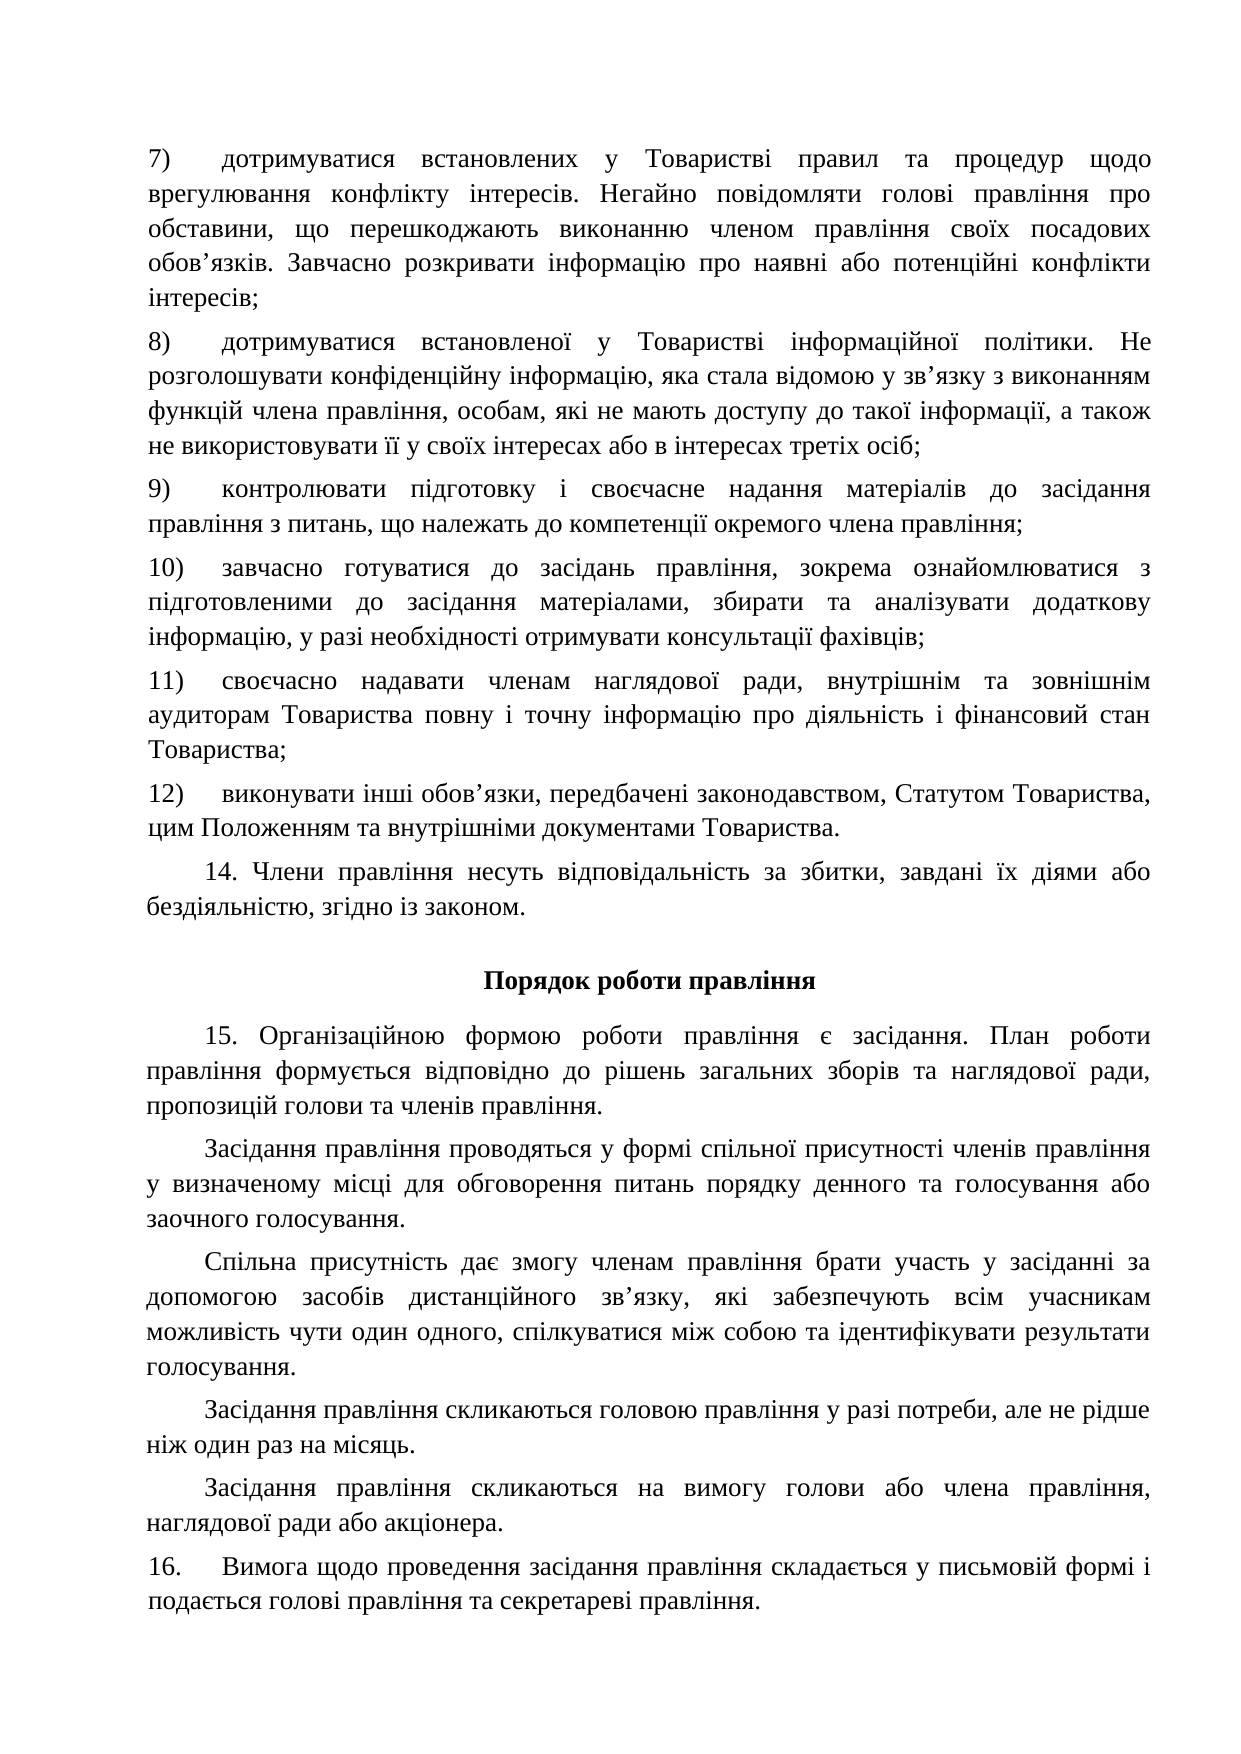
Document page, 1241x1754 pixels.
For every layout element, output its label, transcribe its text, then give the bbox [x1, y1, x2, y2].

list виконувати інші обов’язки, передбачені законодавством, Статутом Товариства, цим Положенням та внутрішніми документами Товариства. [148, 777, 1152, 843]
list контролювати підготовку і своєчасне надання матеріалів до засідання правління з питань, що належать до компетенції окремого члена правління; [148, 472, 1152, 538]
list дотримуватися встановлених у Товаристві правил та процедур щодо врегулювання конфлікту інтересів. Негайно повідомляти голові правління про обставини, що перешкоджають виконанню членом правління своїх посадових обов’язків. Завчасно розкривати інформацію про наявні або потенційні конфлікти інтересів; [148, 142, 1152, 312]
text 15. Організаційною формою роботи правління є засідання. План роботи правління формується відповідно до рішень загальних зборів та наглядової ради, пропозицій голови та членів правління. [146, 1019, 1152, 1120]
text Засідання правління проводяться у формі спільної присутності членів правління у визначеному місці для обговорення питань порядку денного та голосування або заочного голосування. [146, 1132, 1152, 1233]
list Вимога щодо проведення засідання правління складається у письмовій формі і подається голові правління та секретареві правління. [148, 1549, 1152, 1616]
text Засідання правління скликаються на вимогу голови або члена правління, наглядової ради або акціонера. [146, 1471, 1152, 1537]
list завчасно готуватися до засідань правління, зокрема ознайомлюватися з підготовленими до засідання матеріалами, збирати та аналізувати додаткову інформацію, у разі необхідності отримувати консультації фахівців; [148, 551, 1152, 651]
text Спільна присутність дає змогу членам правління брати участь у засіданні за допомогою засобів дистанційного зв’язку, які забезпечують всім учасникам можливість чути один одного, спілкуватися між собою та ідентифікувати результати голосування. [146, 1245, 1152, 1381]
subtitle Порядок роботи правління [148, 964, 1151, 995]
list своєчасно надавати членам наглядової ради, внутрішнім та зовнішнім аудиторам Товариства повну і точну інформацію про діяльність і фінансовий стан Товариства; [148, 664, 1152, 764]
list дотримуватися встановленої у Товаристві інформаційної політики. Не розголошувати конфіденційну інформацію, яка стала відомою у зв’язку з виконанням функцій члена правління, особам, які не мають доступу до такої інформації, а також не використовувати її у своїх інтересах або в інтересах третіх осіб; [148, 325, 1152, 460]
text 14. Члени правління несуть відповідальність за збитки, завдані їх діями або бездіяльністю, згідно із законом. [146, 855, 1152, 921]
text Засідання правління скликаються головою правління у разі потреби, але не рідше ніж один раз на місяць. [146, 1393, 1152, 1459]
